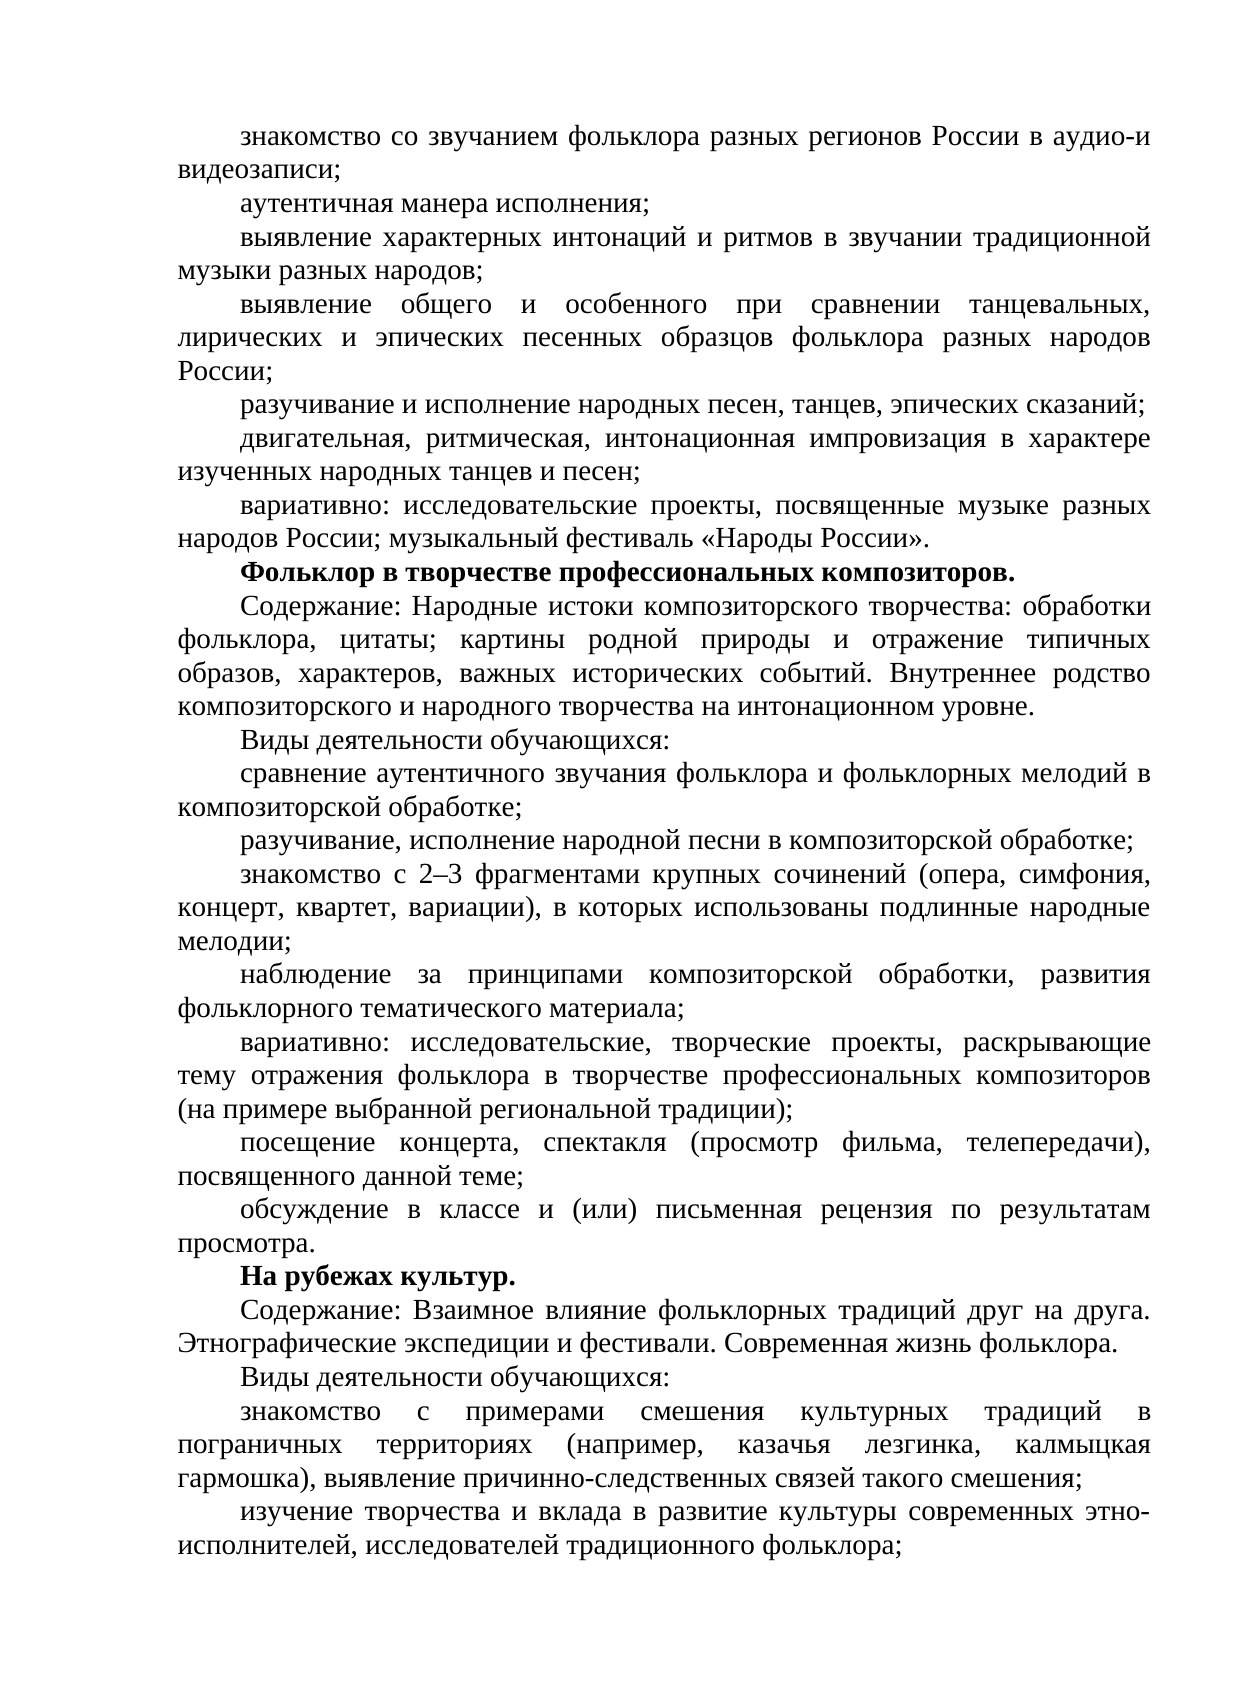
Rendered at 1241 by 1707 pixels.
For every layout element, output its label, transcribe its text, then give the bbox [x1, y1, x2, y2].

text знакомство с 2–3 фрагментами крупных сочинений (опера, симфония, концерт, квартет, вариации), в которых использованы подлинные народные мелодии; [177, 856, 1152, 957]
text Содержание: Взаимное влияние фольклорных традиций друг на друга. Этнографические экспедиции и фестивали. Современная жизнь фольклора. [177, 1292, 1152, 1359]
text разучивание, исполнение народной песни в композиторской обработке; [177, 822, 1152, 856]
text знакомство со звучанием фольклора разных регионов России в аудио-и видеозаписи; [177, 118, 1152, 185]
text двигательная, ритмическая, интонационная импровизация в характере изученных народных танцев и песен; [177, 420, 1152, 487]
text Фольклор в творчестве профессиональных композиторов. [177, 554, 1152, 588]
text Виды деятельности обучающихся: [177, 1359, 1152, 1393]
text наблюдение за принципами композиторской обработки, развития фольклорного тематического материала; [177, 957, 1152, 1024]
text посещение концерта, спектакля (просмотр фильма, телепередачи), посвященного данной теме; [177, 1124, 1152, 1191]
text разучивание и исполнение народных песен, танцев, эпических сказаний; [177, 386, 1152, 420]
text Виды деятельности обучающихся: [177, 722, 1152, 755]
text выявление общего и особенного при сравнении танцевальных, лирических и эпических песенных образцов фольклора разных народов России; [177, 286, 1152, 386]
text вариативно: исследовательские, творческие проекты, раскрывающие тему отражения фольклора в творчестве профессиональных композиторов (на примере выбранной региональной традиции); [177, 1024, 1152, 1124]
text обсуждение в классе и (или) письменная рецензия по результатам просмотра. [177, 1191, 1152, 1258]
text знакомство с примерами смешения культурных традиций в пограничных территориях (например, казачья лезгинка, калмыцкая гармошка), выявление причинно-следственных связей такого смешения; [177, 1393, 1152, 1493]
text сравнение аутентичного звучания фольклора и фольклорных мелодий в композиторской обработке; [177, 755, 1152, 822]
text выявление характерных интонаций и ритмов в звучании традиционной музыки разных народов; [177, 219, 1152, 286]
text изучение творчества и вклада в развитие культуры современных этно-исполнителей, исследователей традиционного фольклора; [177, 1493, 1152, 1560]
text аутентичная манера исполнения; [177, 185, 1152, 219]
text Содержание: Народные истоки композиторского творчества: обработки фольклора, цитаты; картины родной природы и отражение типичных образов, характеров, важных исторических событий. Внутреннее родство композиторского и народного творчества на интонационном уровне. [177, 588, 1152, 722]
text вариативно: исследовательские проекты, посвященные музыке разных народов России; музыкальный фестиваль «Народы России». [177, 487, 1152, 554]
text На рубежах культур. [177, 1258, 1152, 1292]
